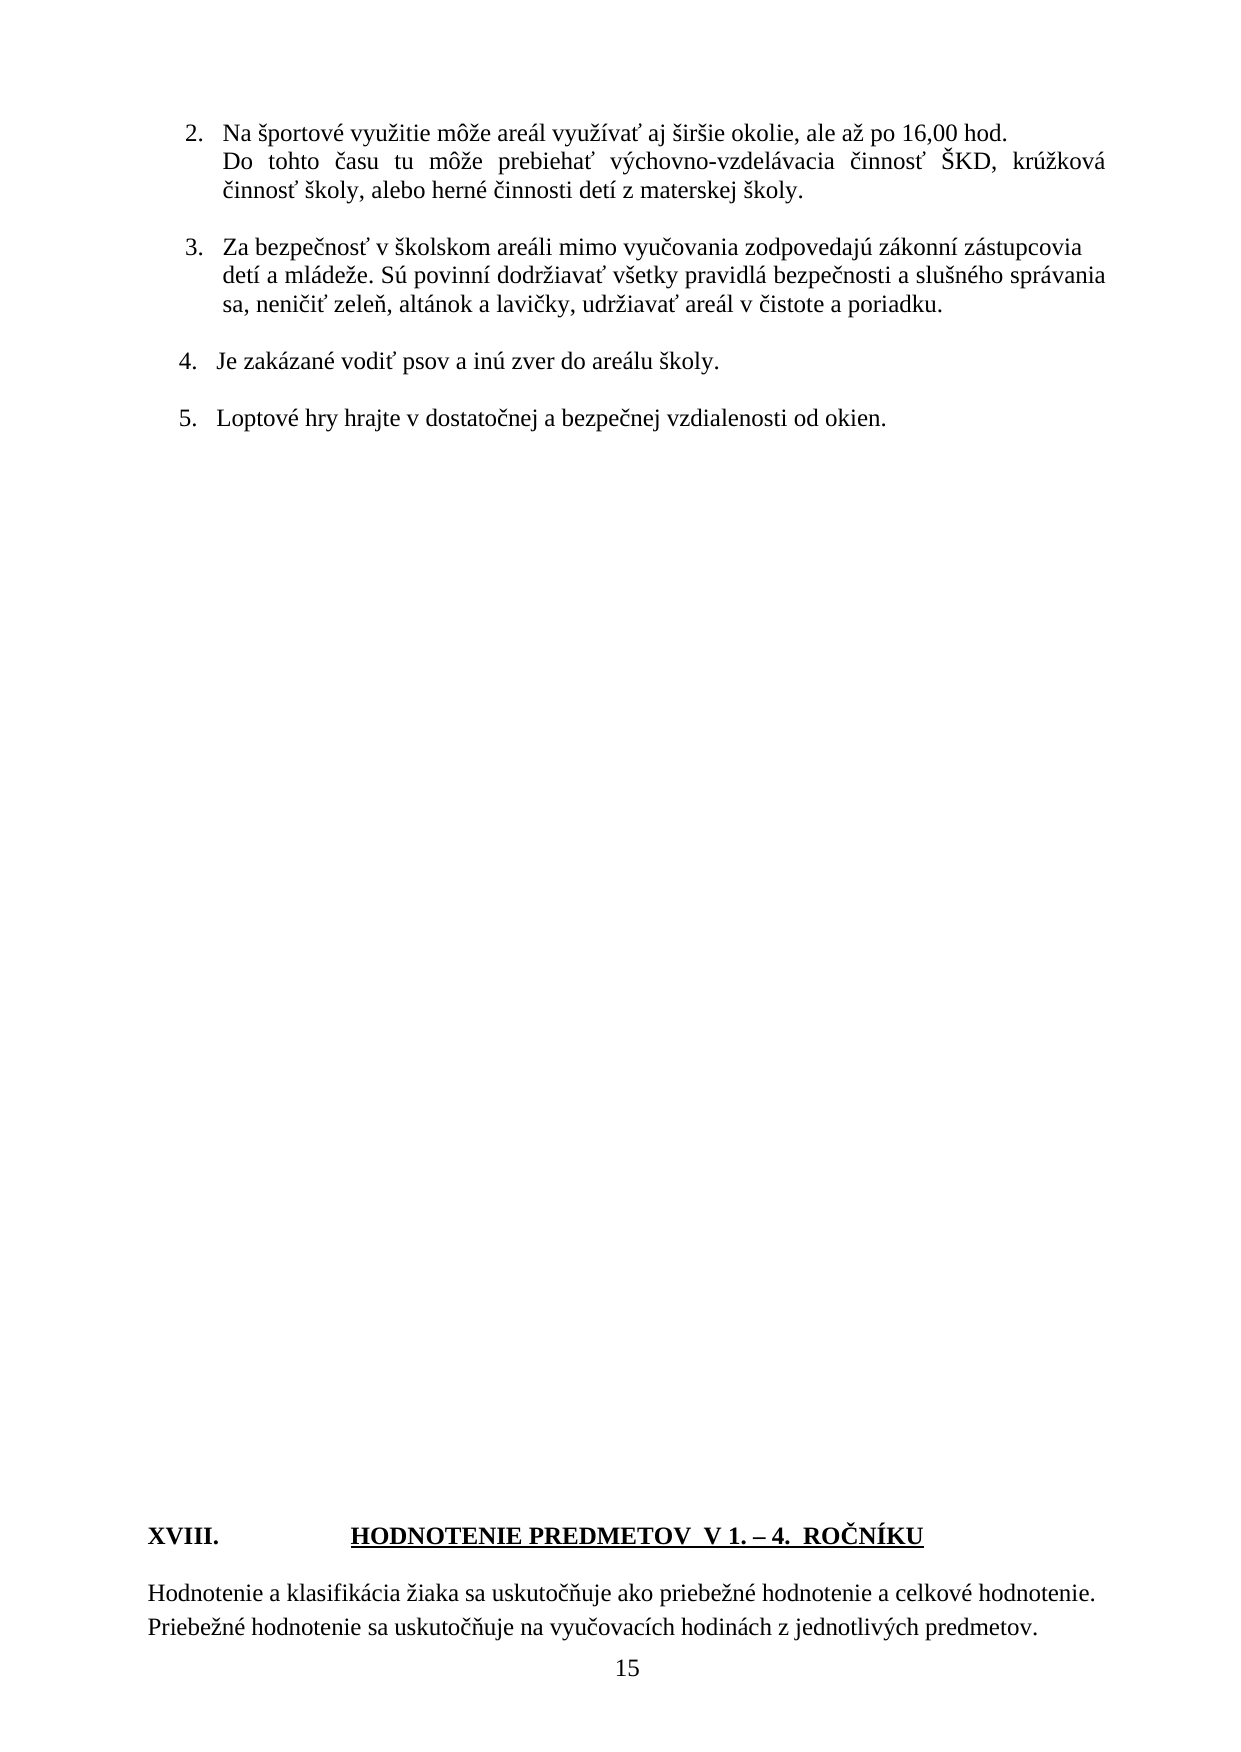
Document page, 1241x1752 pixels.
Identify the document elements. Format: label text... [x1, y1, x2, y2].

text Priebežné hodnotenie sa uskutočňuje na vyučovacích hodinách z jednotlivých predmetov. [147, 1612, 1107, 1640]
text 5. Loptové hry hrajte v dostatočnej a bezpečnej vzdialenosti od okien. [147, 403, 1106, 432]
text 3. Za bezpečnosť v školskom areáli mimo vyučovania zodpovedajú zákonní zástupcovia [147, 232, 1107, 261]
text Hodnotenie a klasifikácia žiaka sa uskutočňuje ako priebežné hodnotenie a celkové hodnotenie. [147, 1578, 1107, 1607]
text Do tohto času tu môže prebiehať výchovno-vzdelávacia činnosť ŠKD, krúžková činnosť školy, alebo herné činnosti detí z materskej školy. [222, 147, 1107, 204]
text 4. Je zakázané vodiť psov a inú zver do areálu školy. [147, 346, 1107, 375]
list Na športové využitie môže areál využívať aj širšie okolie, ale až po 16,00 hod. [185, 118, 1107, 147]
text detí a mládeže. Sú povinní dodržiavať všetky pravidlá bezpečnosti a slušného správania sa, neničiť zeleň, altánok a lavičky, udržiavať areál v čistote a poriadku. [222, 261, 1107, 318]
text XVIII. HODNOTENIE PREDMETOV V 1. – 4. ROČNÍKU [147, 1521, 1107, 1550]
